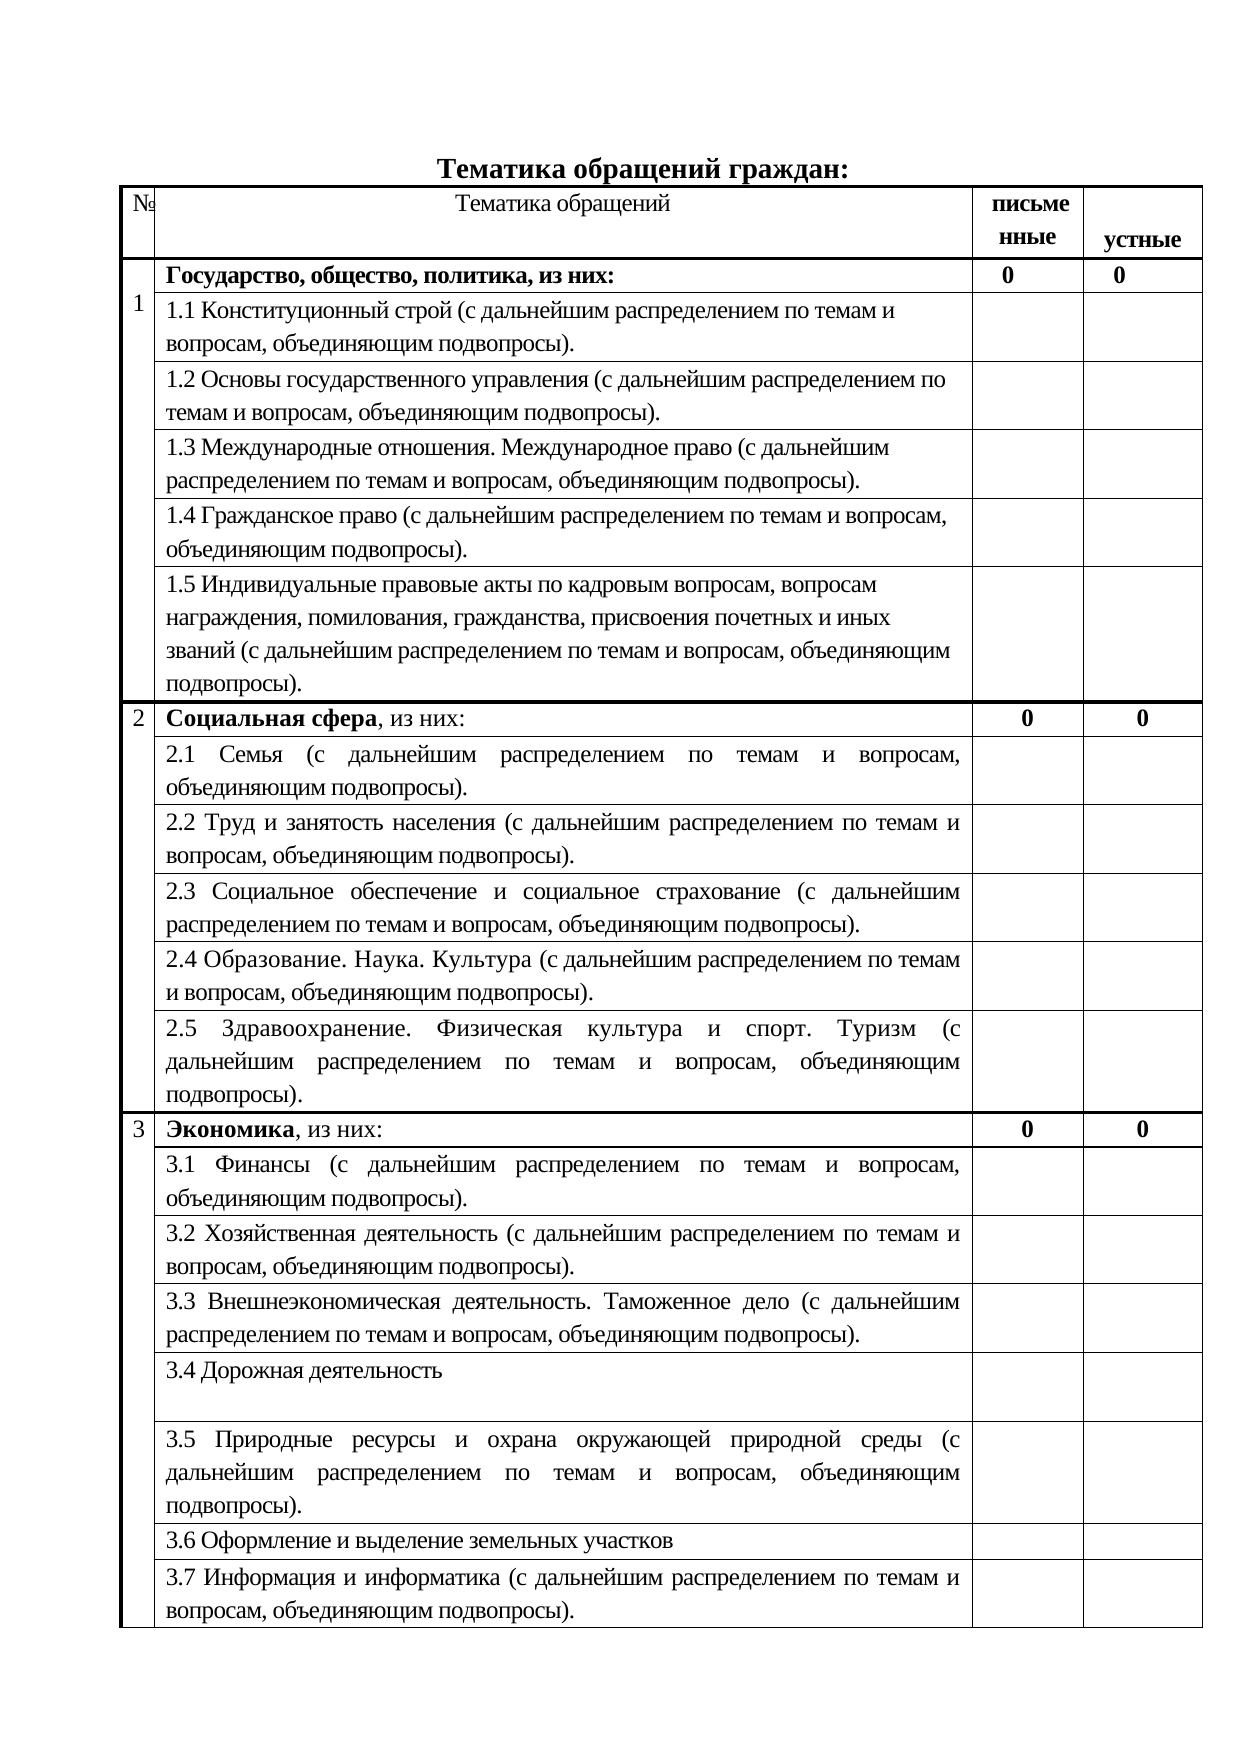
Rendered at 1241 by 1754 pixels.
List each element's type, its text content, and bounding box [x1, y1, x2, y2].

table_cell 0 [973, 260, 1083, 292]
table_cell 1.2 Основы государственного управления (с дальнейшим распределением по темам и вопросам, объединяющим подвопросы). [155, 362, 972, 429]
table_cell 0 [1084, 260, 1202, 292]
table_cell [1084, 737, 1202, 804]
table_cell [973, 942, 1083, 1009]
table_cell [1084, 1284, 1202, 1352]
table_cell [1084, 1353, 1202, 1421]
table_cell [973, 362, 1083, 429]
table_cell [973, 1422, 1083, 1522]
table_cell [973, 567, 1083, 700]
table_cell 3.4 Дорожная деятельность [155, 1353, 972, 1421]
table_cell [1084, 1011, 1202, 1111]
table_cell 2.2 Труд и занятость населения (с дальнейшим распределением по темам и вопросам, объединяющим подвопросы). [155, 805, 972, 873]
table_header № [123, 188, 154, 257]
table_cell 0 [1084, 1114, 1202, 1146]
table_cell [1084, 293, 1202, 361]
table_cell [1084, 567, 1202, 700]
table_cell [973, 1148, 1083, 1215]
table_cell [1084, 362, 1202, 429]
table_cell [1084, 499, 1202, 566]
table_cell 2.1 Семья (с дальнейшим распределением по темам и вопросам, объединяющим подвопросы). [155, 737, 972, 804]
table_cell [1084, 1560, 1202, 1627]
table_header письменные [973, 188, 1083, 257]
table_cell [973, 1011, 1083, 1111]
table_cell 2.4 Образование. Наука. Культура (с дальнейшим распределением по темам и вопросам, объединяющим подвопросы). [155, 942, 972, 1009]
table_header [1084, 188, 1202, 221]
table_cell [973, 805, 1083, 873]
text Тематика обращений граждан: [83, 152, 1152, 185]
table_cell [973, 293, 1083, 361]
table_cell [1084, 1524, 1202, 1558]
table_cell [973, 499, 1083, 566]
table_cell [973, 737, 1083, 804]
table_cell 2 [123, 704, 154, 1111]
table_cell [1084, 1422, 1202, 1522]
table_cell 0 [973, 1114, 1083, 1146]
table_cell Социальная сфера, из них: [155, 704, 972, 736]
table_cell [973, 874, 1083, 941]
table_cell [973, 1524, 1083, 1558]
table_cell 1.5 Индивидуальные правовые акты по кадровым вопросам, вопросам награждения, помилования, гражданства, присвоения почетных и иных званий (с дальнейшим распределением по темам и вопросам, объединяющим подвопросы). [155, 567, 972, 700]
table_cell 0 [1084, 704, 1202, 736]
table_cell [973, 430, 1083, 497]
table_cell 3.1 Финансы (с дальнейшим распределением по темам и вопросам, объединяющим подвопросы). [155, 1148, 972, 1215]
table_cell [1084, 1148, 1202, 1215]
table_cell 1.3 Международные отношения. Международное право (с дальнейшим распределением по темам и вопросам, объединяющим подвопросы). [155, 430, 972, 497]
table_header Тематика обращений [155, 188, 972, 257]
table_cell устные [1084, 221, 1202, 257]
table_cell 2.5 Здравоохранение. Физическая культура и спорт. Туризм (с дальнейшим распределением по темам и вопросам, объединяющим подвопросы). [155, 1011, 972, 1111]
table_cell 1 [123, 260, 154, 700]
table_cell 3.7 Информация и информатика (с дальнейшим распределением по темам и вопросам, объединяющим подвопросы). [155, 1560, 972, 1627]
table_cell 3.2 Хозяйственная деятельность (с дальнейшим распределением по темам и вопросам, объединяющим подвопросы). [155, 1216, 972, 1283]
table_cell [973, 1284, 1083, 1352]
table_cell [973, 1560, 1083, 1627]
table_cell 1.1 Конституционный строй (с дальнейшим распределением по темам и вопросам, объединяющим подвопросы). [155, 293, 972, 361]
table_cell [973, 1216, 1083, 1283]
table_cell [973, 1353, 1083, 1421]
table_cell [1084, 430, 1202, 497]
table_cell 0 [973, 704, 1083, 736]
table_cell [1084, 805, 1202, 873]
table_cell 3 [123, 1114, 154, 1627]
table_cell 3.5 Природные ресурсы и охрана окружающей природной среды (с дальнейшим распределением по темам и вопросам, объединяющим подвопросы). [155, 1422, 972, 1522]
table_cell 2.3 Социальное обеспечение и социальное страхование (с дальнейшим распределением по темам и вопросам, объединяющим подвопросы). [155, 874, 972, 941]
table_cell [1084, 874, 1202, 941]
table_cell [1084, 1216, 1202, 1283]
table_cell 1.4 Гражданское право (с дальнейшим распределением по темам и вопросам, объединяющим подвопросы). [155, 499, 972, 566]
table_cell 3.6 Оформление и выделение земельных участков [155, 1524, 972, 1558]
table_cell [1084, 942, 1202, 1009]
table_cell 3.3 Внешнеэкономическая деятельность. Таможенное дело (с дальнейшим распределением по темам и вопросам, объединяющим подвопросы). [155, 1284, 972, 1352]
table_cell Государство, общество, политика, из них: [155, 260, 972, 292]
table_cell Экономика, из них: [155, 1114, 972, 1146]
